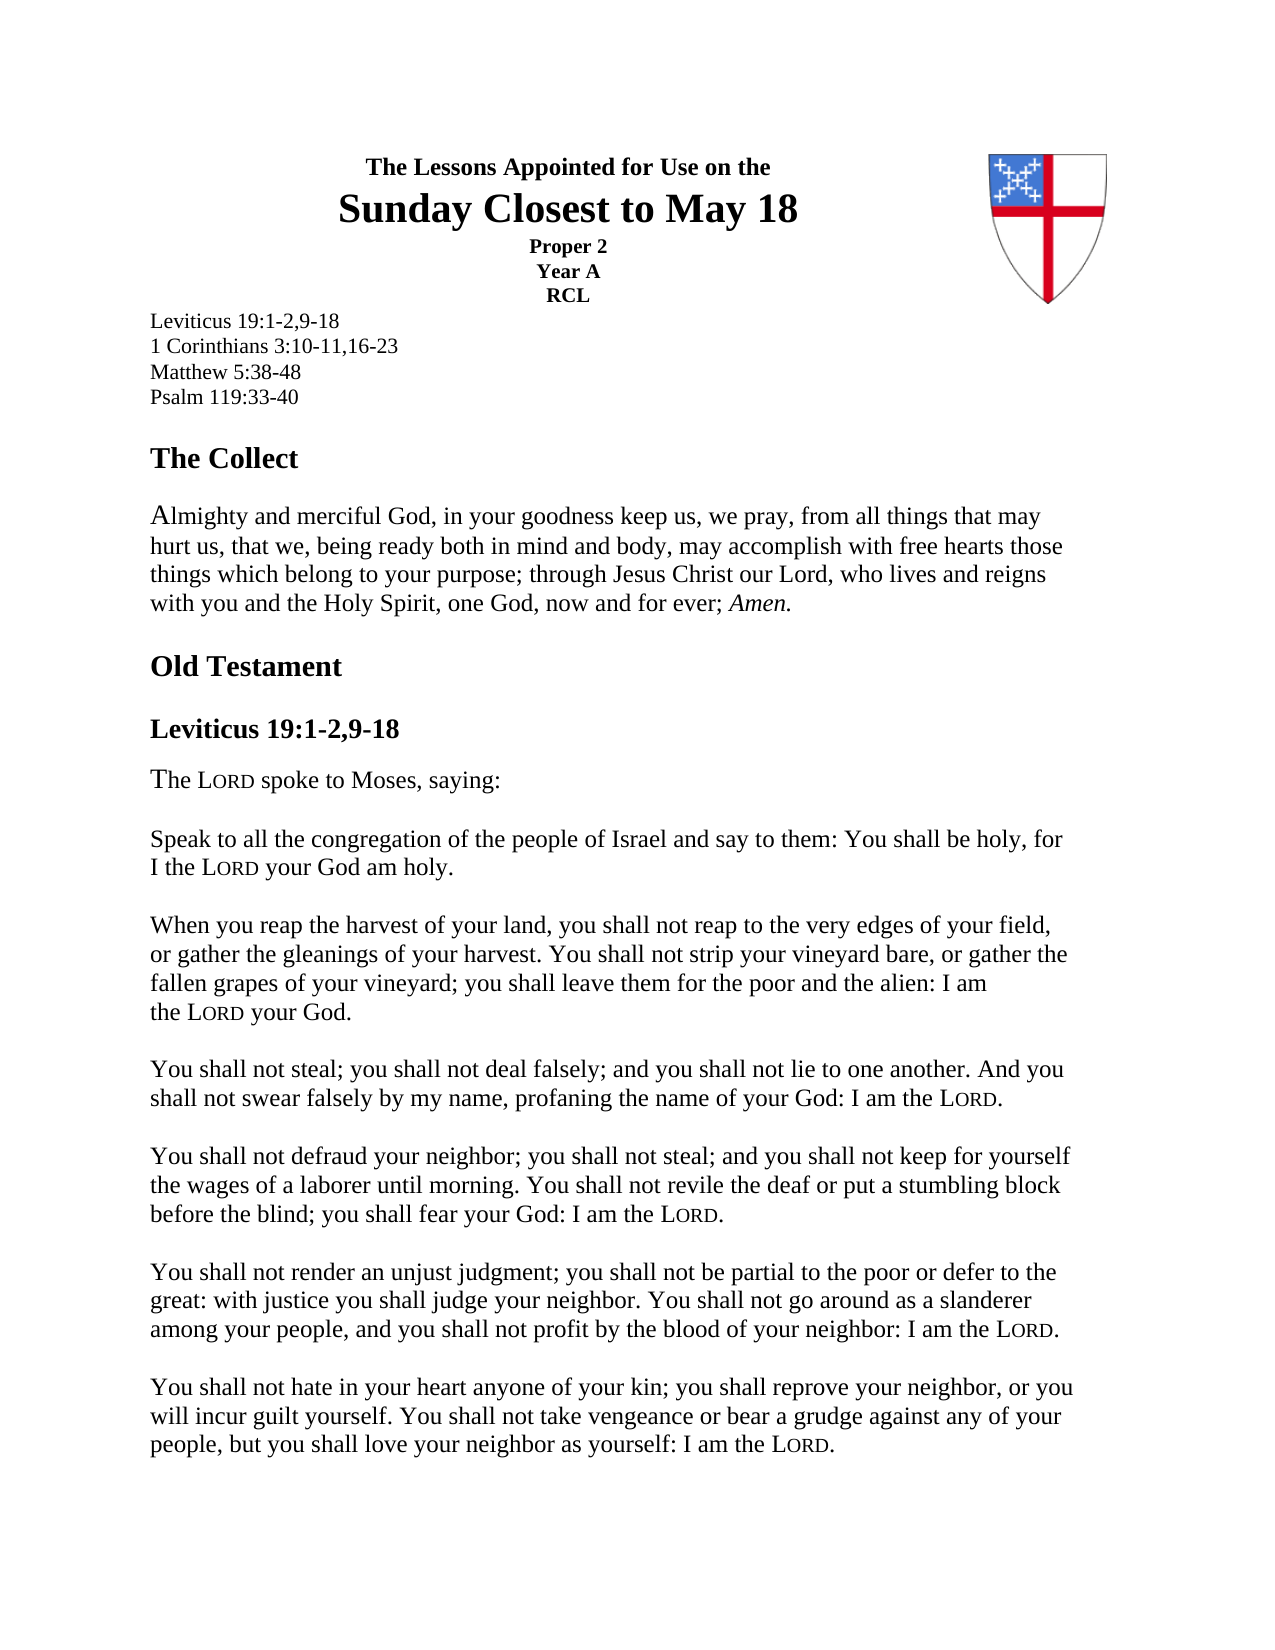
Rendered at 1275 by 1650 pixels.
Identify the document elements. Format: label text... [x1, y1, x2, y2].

table_cell Proper 2 Year A RCL [150, 233, 986, 308]
text Speak to all the congregation of the people of Israel and say to them: You shall be holy, for I the Lord your God am holy. [150, 824, 1075, 881]
text You shall not hate in your heart anyone of your kin; you shall reprove your neighbor, or you will incur guilt yourself. You shall not take vengeance or bear a grudge against any of your people, but you shall love your neighbor as yourself: I am the Lord. [150, 1372, 1075, 1458]
table_header The Lessons Appointed for Use on the [150, 150, 986, 182]
picture [988, 154, 1107, 304]
list 1 Corinthians 3:10-11,16-23 [150, 333, 1125, 359]
list Psalm 119:33-40 [150, 384, 1125, 409]
table_header [986, 150, 1115, 308]
text Leviticus 19:1-2,9-18 [150, 712, 1125, 744]
text When you reap the harvest of your land, you shall not reap to the very edges of your field, or gather the gleanings of your harvest. You shall not strip your vineyard bare, or gather the fallen grapes of your vineyard; you shall leave them for the poor and the alien: I am the Lord your God. [150, 910, 1075, 1025]
text You shall not steal; you shall not deal falsely; and you shall not lie to one another. And you shall not swear falsely by my name, profaning the name of your God: I am the Lord. [150, 1054, 1075, 1112]
text Almighty and merciful God, in your goodness keep us, we pray, from all things that may hurt us, that we, being ready both in mind and body, may accomplish with free hearts those things which belong to your purpose; through Jesus Christ our Lord, who lives and reigns with you and the Holy Spirit, one God, now and for ever; Amen. [150, 498, 1075, 617]
text The Lord spoke to Moses, saying: [150, 762, 1075, 794]
text The Collect [150, 440, 1125, 475]
text Old Testament [150, 648, 1125, 683]
list Matthew 5:38-48 [150, 359, 1125, 384]
table_cell Sunday Closest to May 18 [150, 182, 986, 233]
list Leviticus 19:1-2,9-18 [150, 308, 1125, 333]
text You shall not defraud your neighbor; you shall not steal; and you shall not keep for yourself the wages of a laborer until morning. You shall not revile the deaf or put a stumbling block before the blind; you shall fear your God: I am the Lord. [150, 1141, 1075, 1227]
text You shall not render an unjust judgment; you shall not be partial to the poor or defer to the great: with justice you shall judge your neighbor. You shall not go around as a slanderer among your people, and you shall not profit by the blood of your neighbor: I am the Lord. [150, 1257, 1075, 1343]
